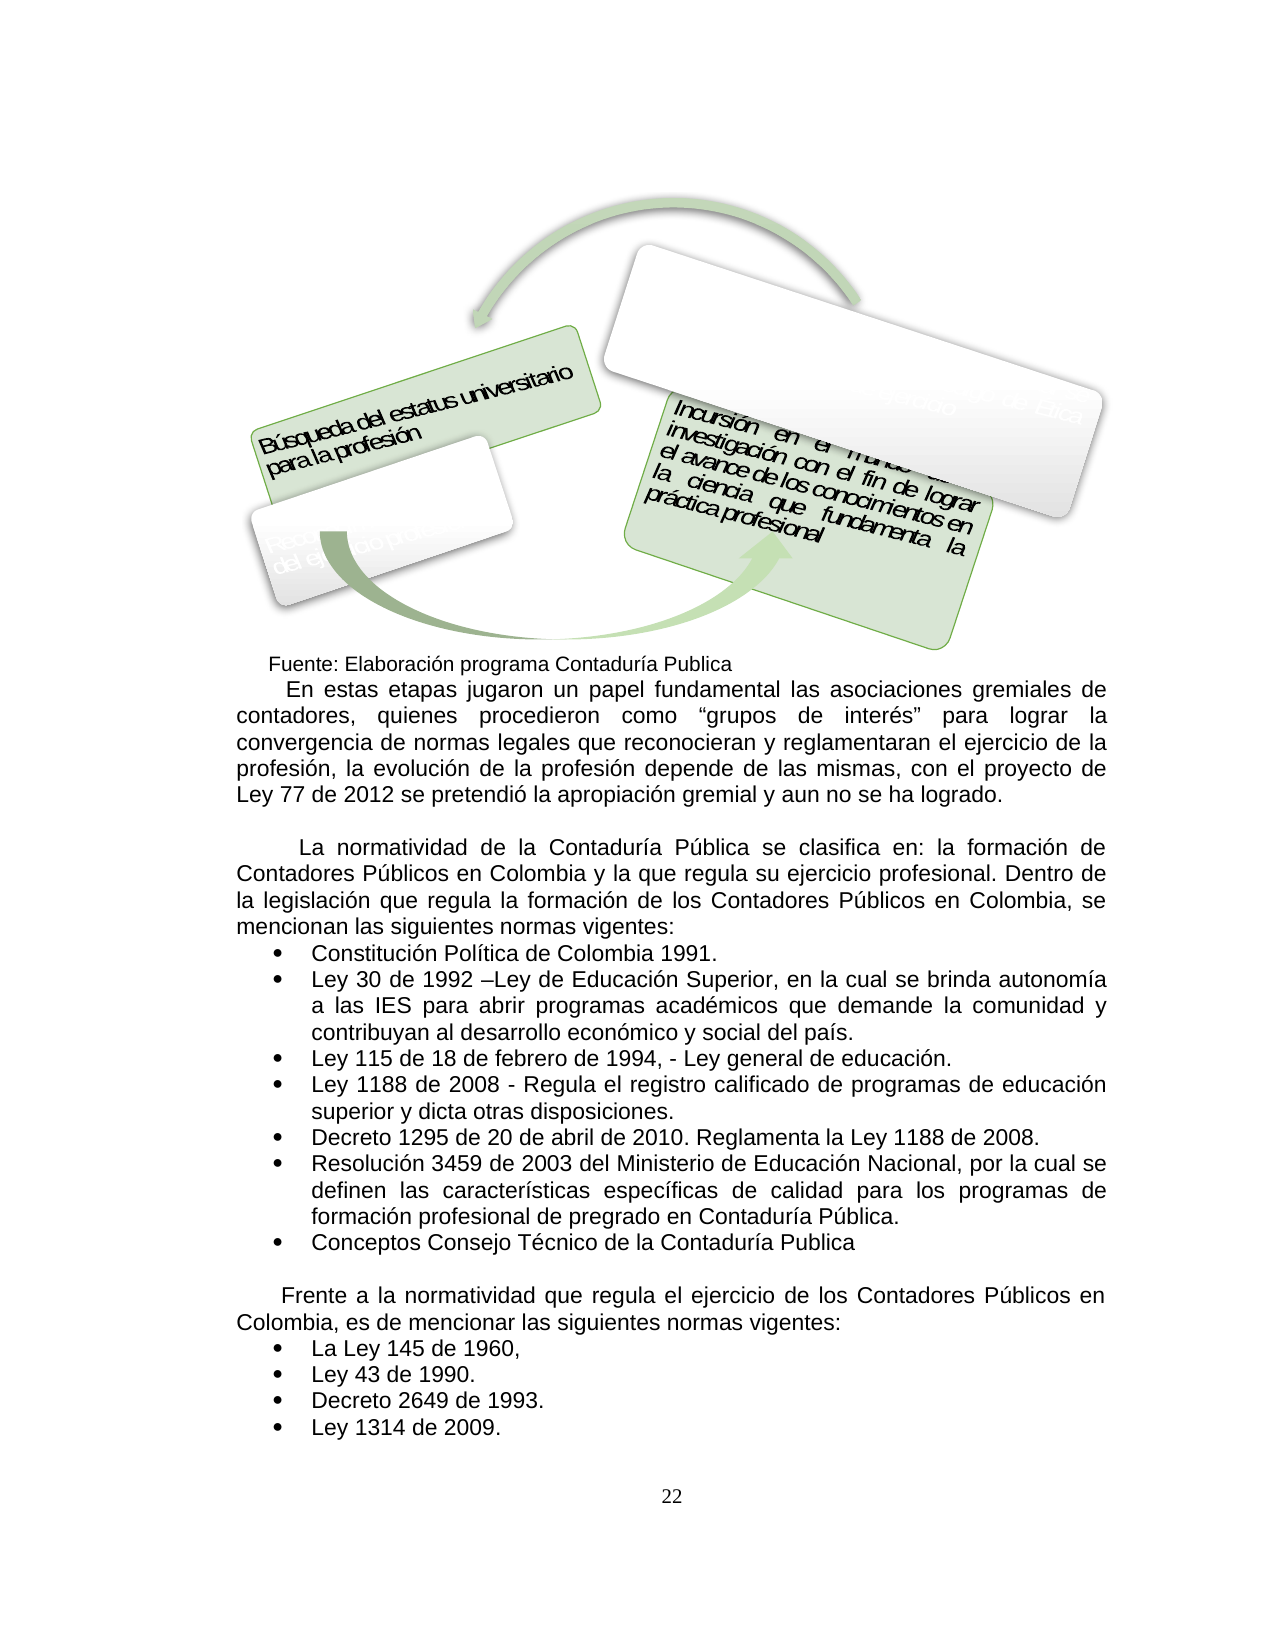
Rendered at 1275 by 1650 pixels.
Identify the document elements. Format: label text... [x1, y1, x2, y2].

list Resolución 3459 de 2003 del Ministerio de Educación Nacional, por la cual se definen las características específicas de calidad para los programas de formación profesional de pregrado en Contaduría Pública. [274, 1150, 1107, 1229]
text En estas etapas jugaron un papel fundamental las asociaciones gremiales de contadores, quienes procedieron como “grupos de interés” para lograr la convergencia de normas legales que reconocieran y reglamentaran el ejercicio de la profesión, la evolución de la profesión depende de las mismas, con el proyecto de Ley 77 de 2012 se pretendió la apropiación gremial y aun no se ha logrado. [236, 676, 1107, 808]
list Ley 43 de 1990. [274, 1361, 1107, 1387]
list Ley 30 de 1992 –Ley de Educación Superior, en la cual se brinda autonomía a las IES para abrir programas académicos que demande la comunidad y contribuyan al desarrollo económico y social del país. [274, 966, 1107, 1045]
list Ley 1188 de 2008 - Regula el registro calificado de programas de educación superior y dicta otras disposiciones. [274, 1071, 1107, 1124]
text Frente a la normatividad que regula el ejercicio de los Contadores Públicos en Colombia, es de mencionar las siguientes normas vigentes: [236, 1282, 1107, 1335]
text Fuente: Elaboración programa Contaduría Publica [236, 652, 1107, 676]
list Ley 115 de 18 de febrero de 1994, - Ley general de educación. [274, 1045, 1107, 1071]
list Conceptos Consejo Técnico de la Contaduría Publica [274, 1229, 1107, 1256]
list La Ley 145 de 1960, [274, 1335, 1107, 1361]
list Decreto 2649 de 1993. [274, 1387, 1107, 1414]
list Decreto 1295 de 20 de abril de 2010. Reglamenta la Ley 1188 de 2008. [274, 1124, 1107, 1150]
text La normatividad de la Contaduría Pública se clasifica en: la formación de Contadores Públicos en Colombia y la que regula su ejercicio profesional. Dentro de la legislación que regula la formación de los Contadores Públicos en Colombia, se mencionan las siguientes normas vigentes: [236, 834, 1107, 939]
list Ley 1314 de 2009. [274, 1414, 1107, 1440]
list Constitución Política de Colombia 1991. [274, 939, 1107, 966]
